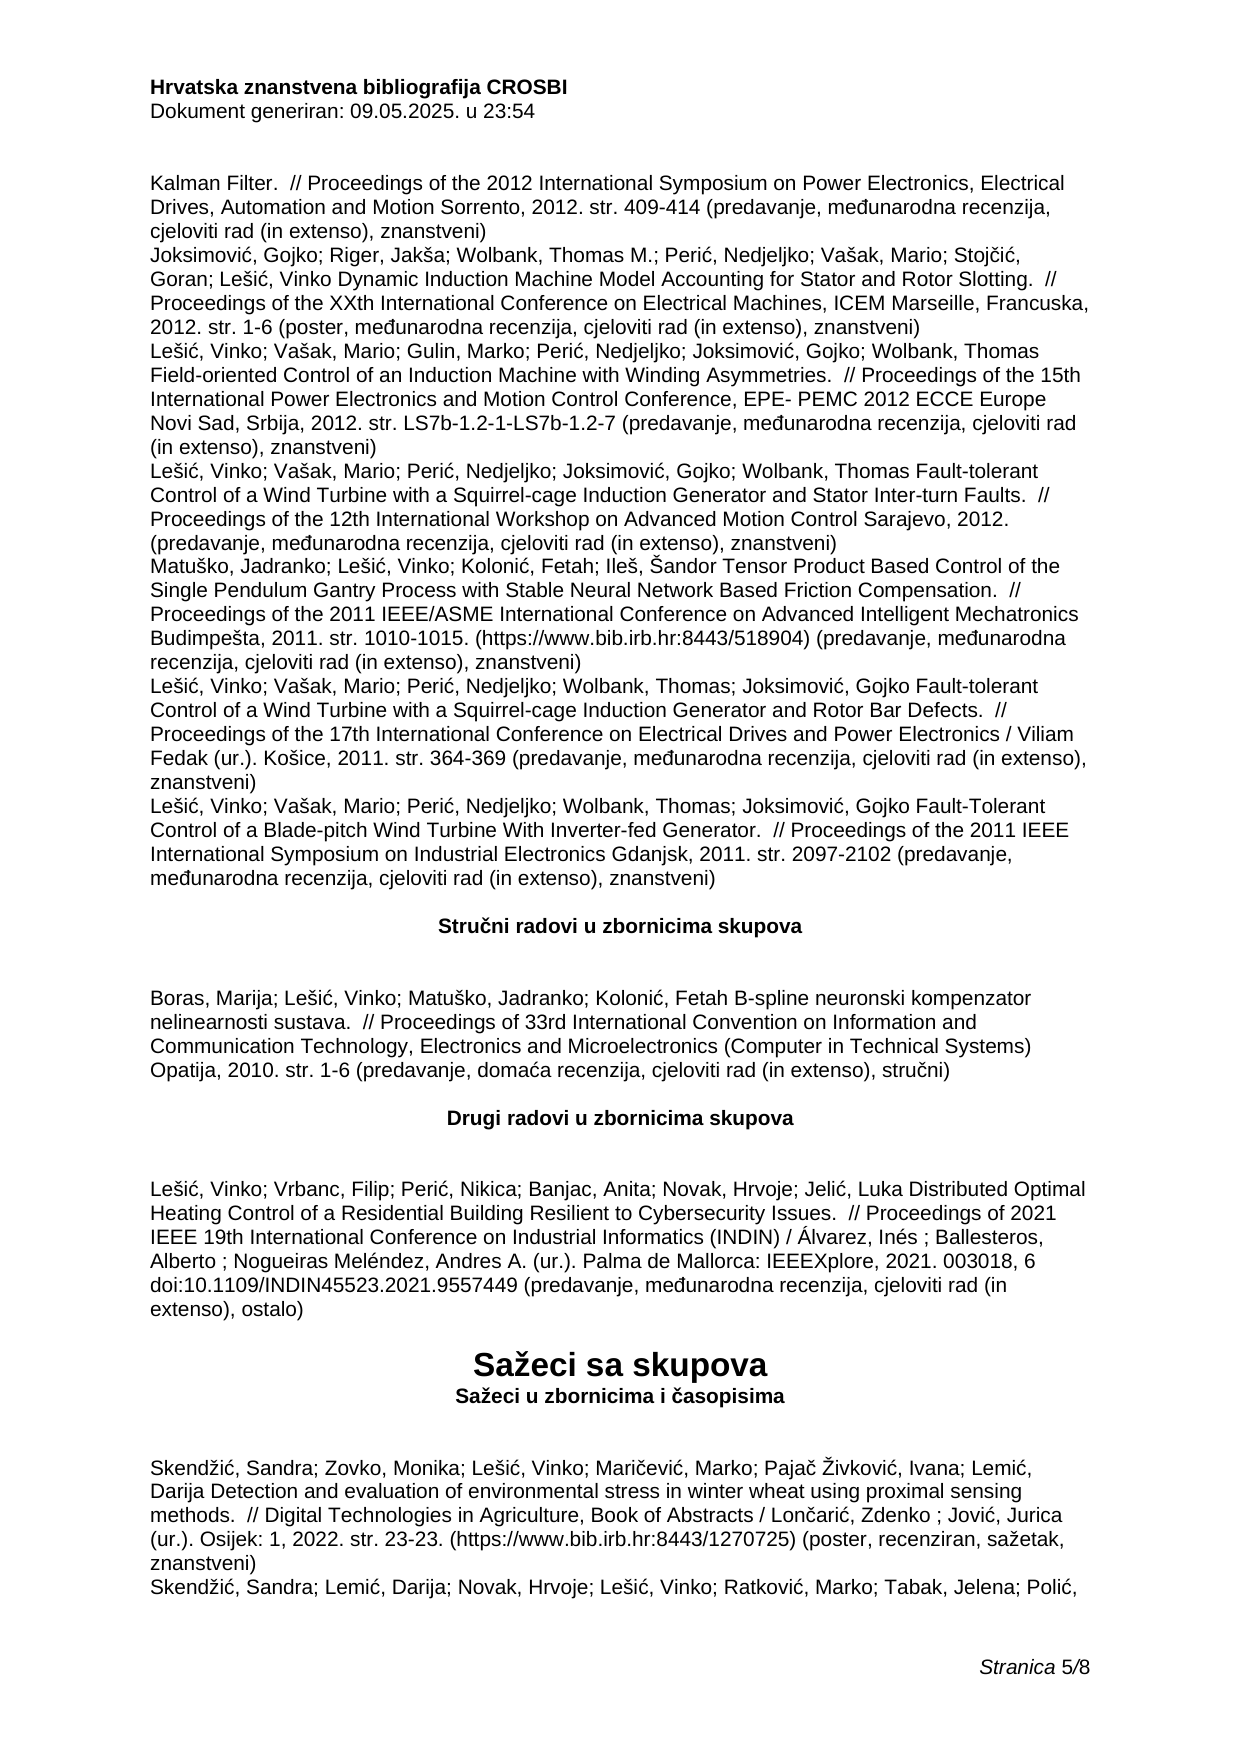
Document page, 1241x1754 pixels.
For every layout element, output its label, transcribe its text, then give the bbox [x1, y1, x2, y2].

text Lešić, Vinko; Vašak, Mario; Perić, Nedjeljko; Wolbank, Thomas; Joksimović, Gojko [150, 674, 1090, 794]
text Matuško, Jadranko; Lešić, Vinko; Kolonić, Fetah; Ileš, Šandor [150, 554, 1090, 674]
text Skendžić, Sandra; Zovko, Monika; Lešić, Vinko; Maričević, Marko; Pajač Živković, Ivana; Lemić, Darija [150, 1455, 1090, 1575]
text Lešić, Vinko; Vašak, Mario; Gulin, Marko; Perić, Nedjeljko; Joksimović, Gojko; Wolbank, Thomas [150, 339, 1090, 458]
subtitle Drugi radovi u zbornicima skupova [150, 1105, 1090, 1129]
text Lešić, Vinko; Vašak, Mario; Perić, Nedjeljko; Wolbank, Thomas; Joksimović, Gojko [150, 794, 1090, 890]
subtitle Stručni radovi u zbornicima skupova [150, 914, 1090, 938]
text Joksimović, Gojko; Riger, Jakša; Wolbank, Thomas M.; Perić, Nedjeljko; Vašak, Mario; Stojčić, Goran; Lešić, Vinko [150, 243, 1090, 339]
text Boras, Marija; Lešić, Vinko; Matuško, Jadranko; Kolonić, Fetah [150, 986, 1090, 1081]
text Lešić, Vinko; Vašak, Mario; Perić, Nedjeljko; Joksimović, Gojko; Wolbank, Thomas [150, 458, 1090, 554]
text Lešić, Vinko; Vrbanc, Filip; Perić, Nikica; Banjac, Anita; Novak, Hrvoje; Jelić, Luka [150, 1177, 1090, 1321]
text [150, 171, 1090, 243]
subtitle Sažeci sa skupova [150, 1345, 1090, 1383]
subtitle Sažeci u zbornicima i časopisima [150, 1383, 1090, 1407]
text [150, 1575, 1090, 1599]
